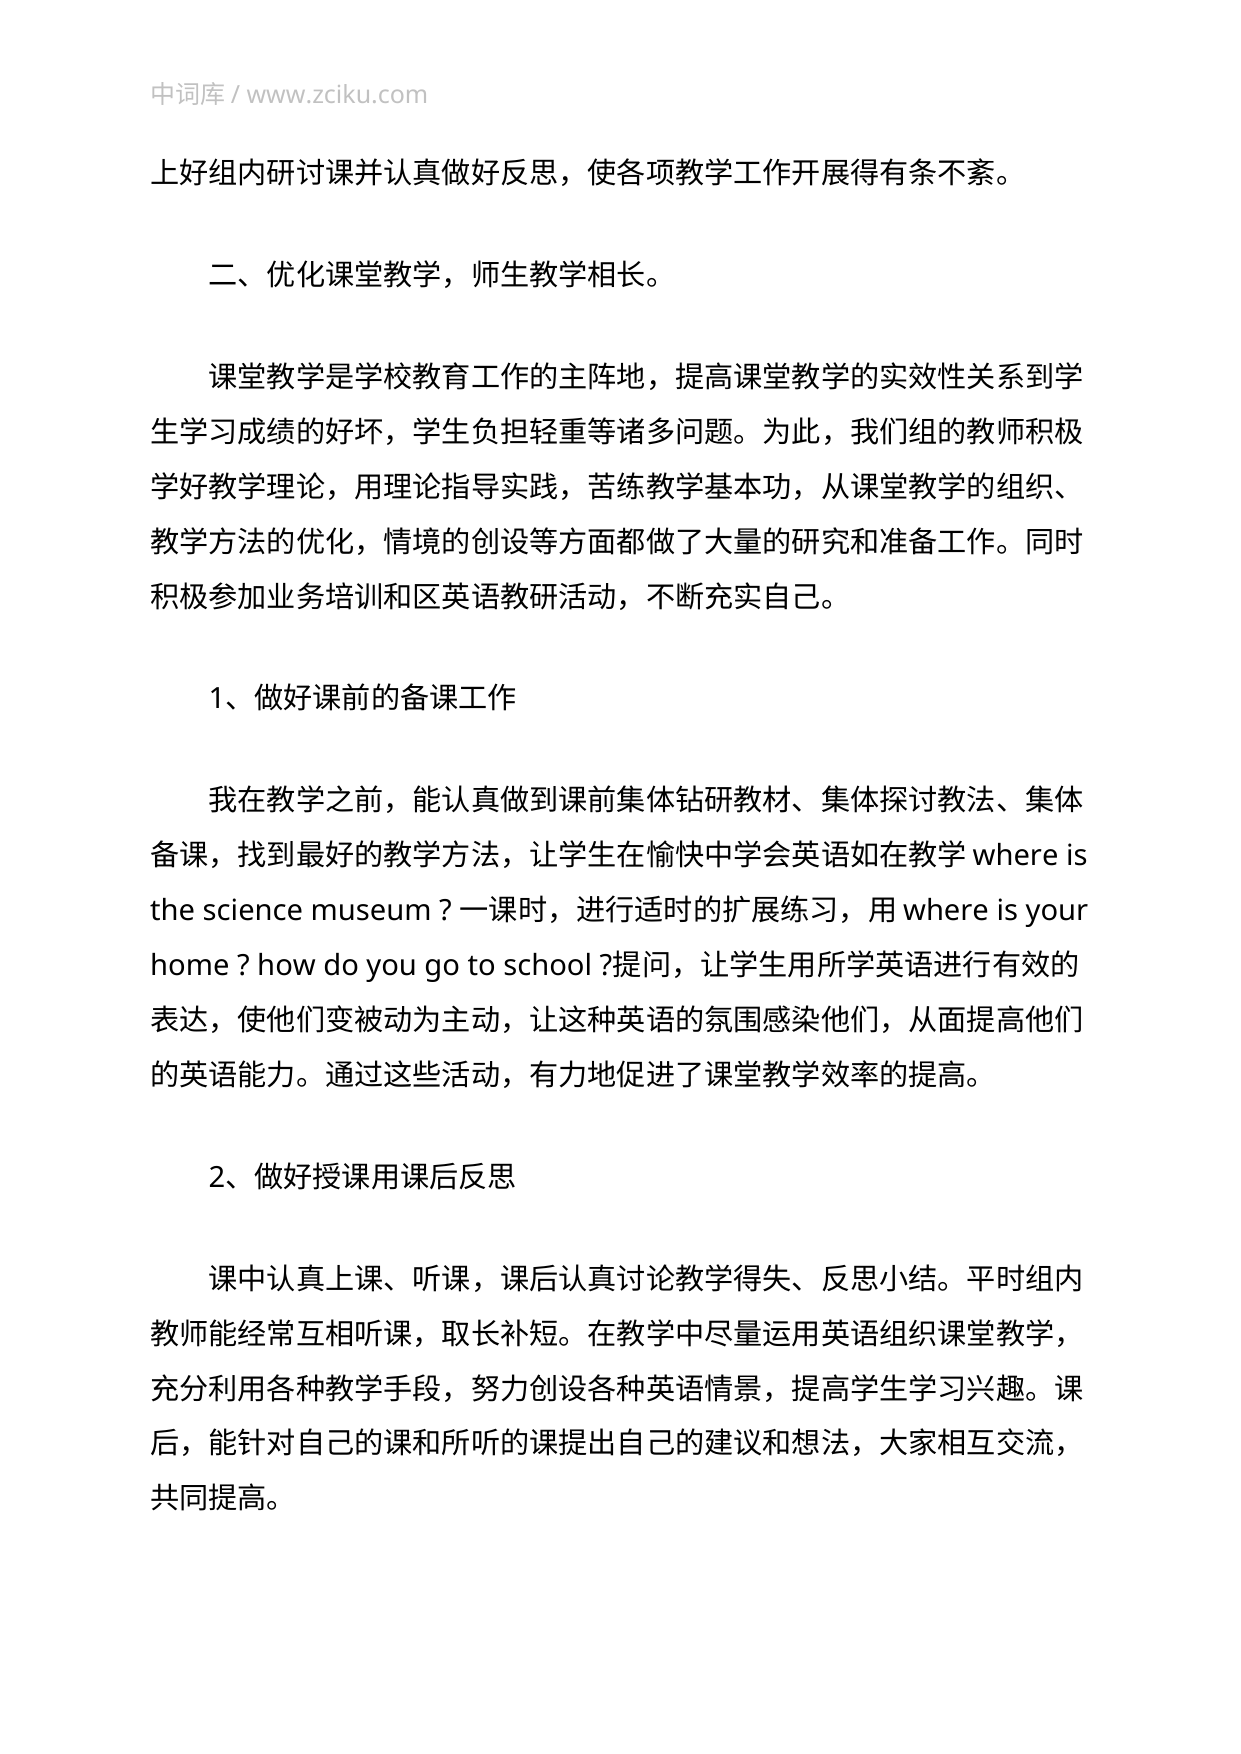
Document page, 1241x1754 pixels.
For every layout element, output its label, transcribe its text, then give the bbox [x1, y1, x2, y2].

text 二、优化课堂教学，师生教学相长。 [150, 252, 1090, 294]
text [150, 150, 1090, 192]
text 课堂教学是学校教育工作的主阵地，提高课堂教学的实效性关系到学生学习成绩的好坏，学生负担轻重等诸多问题。为此，我们组的教师积极学好教学理论，用理论指导实践，苦练教学基本功，从课堂教学的组织、教学方法的优化，情境的创设等方面都做了大量的研究和准备工作。同时积极参加业务培训和区英语教研活动，不断充实自己。 [150, 353, 1090, 615]
text 1、做好课前的备课工作 [150, 675, 1090, 717]
text 2、做好授课用课后反思 [150, 1153, 1090, 1196]
text 我在教学之前，能认真做到课前集体钻研教材、集体探讨教法、集体备课，找到最好的教学方法，让学生在愉快中学会英语如在教学where is the science museum ? 一课时，进行适时的扩展练习，用where is your home ? how do you go to school ?提问，让学生用所学英语进行有效的表达，使他们变被动为主动，让这种英语的氛围感染他们，从面提高他们的英语能力。通过这些活动，有力地促进了课堂教学效率的提高。 [150, 777, 1090, 1094]
text 课中认真上课、听课，课后认真讨论教学得失、反思小结。平时组内教师能经常互相听课，取长补短。在教学中尽量运用英语组织课堂教学，充分利用各种教学手段，努力创设各种英语情景，提高学生学习兴趣。课后，能针对自己的课和所听的课提出自己的建议和想法，大家相互交流，共同提高。 [150, 1255, 1090, 1517]
